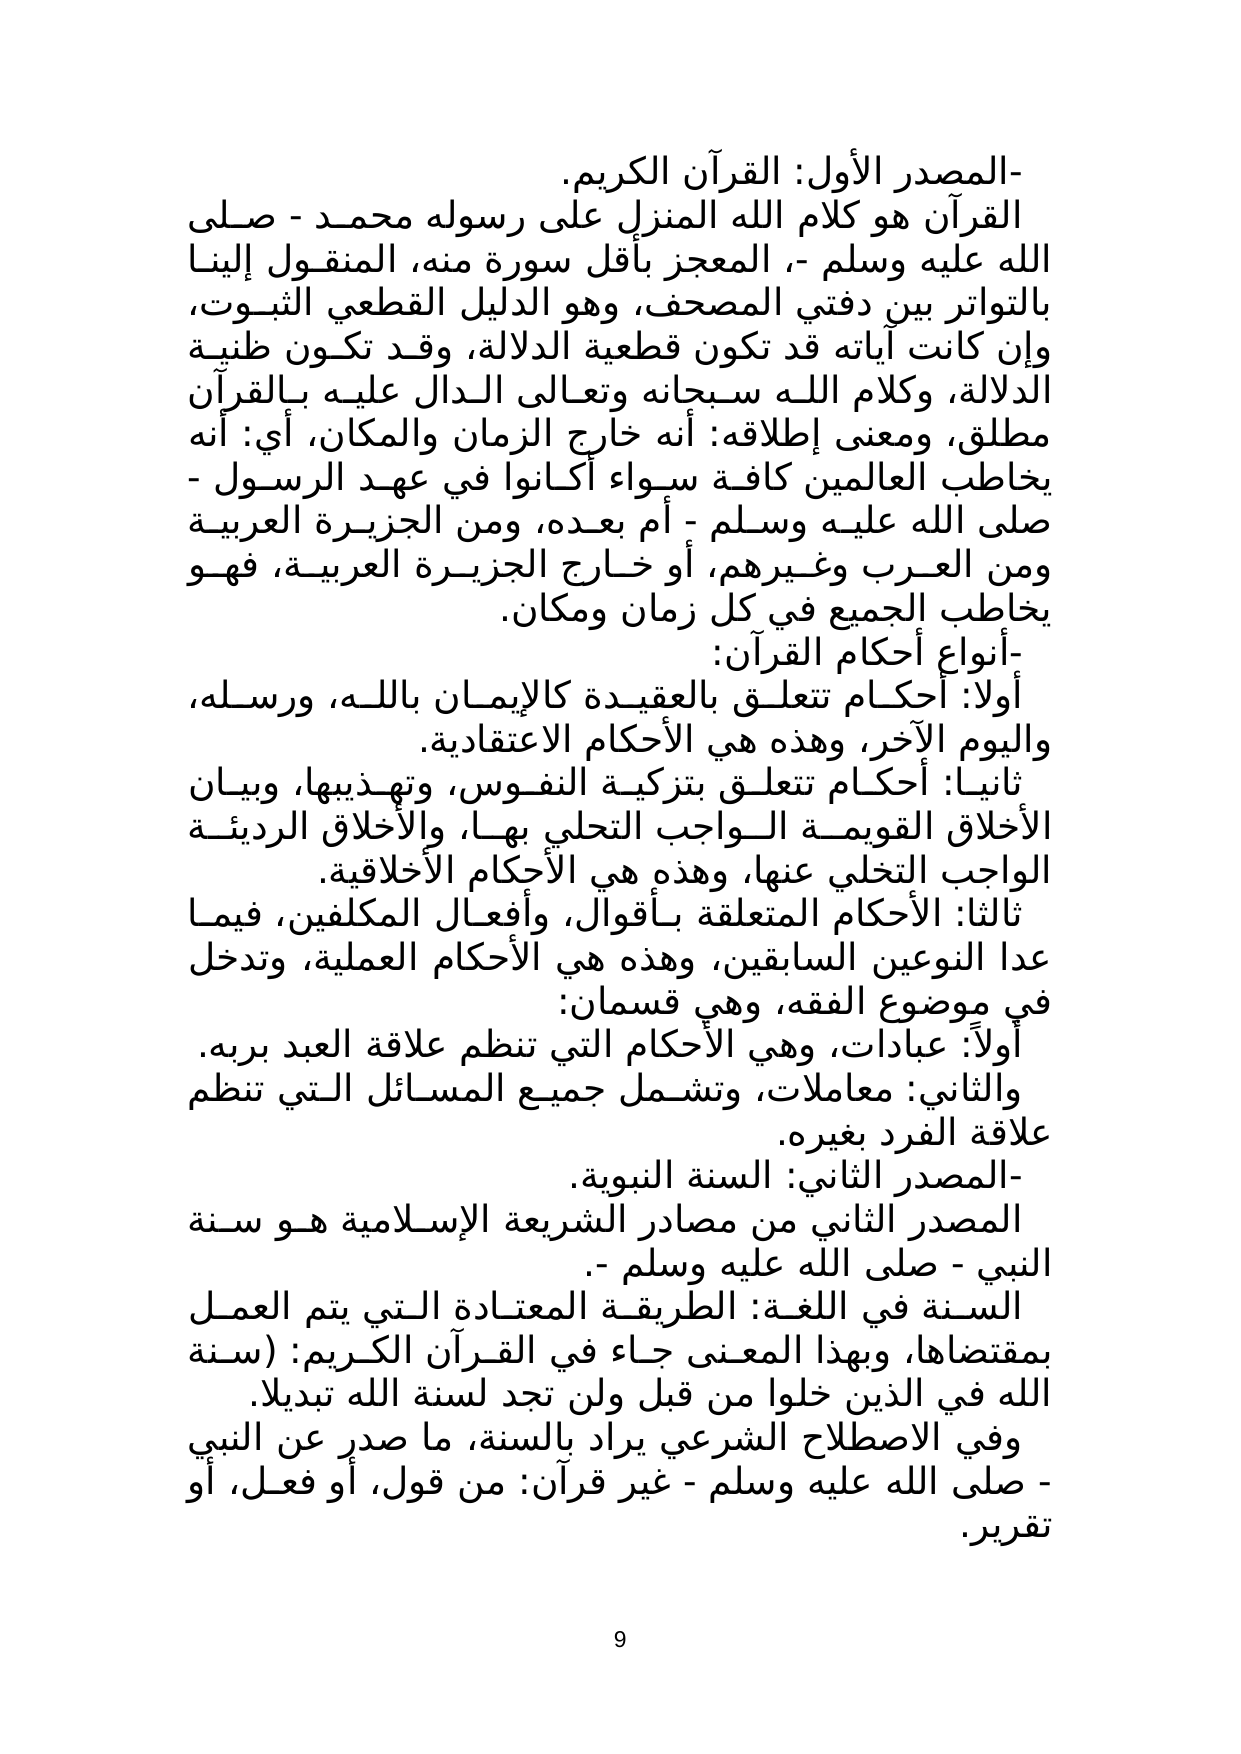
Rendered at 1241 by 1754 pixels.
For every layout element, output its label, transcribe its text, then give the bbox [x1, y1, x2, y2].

text ثانيا: أحكام تتعلق بتزكية النفوس، وتهذيبها، وبيان الأخلاق القويمة الواجب التحلي بها، والأخلاق الرديئة الواجب التخلي عنها، وهذه هي الأحكام الأخلاقية. [187, 761, 1053, 892]
text ثالثا: الأحكام المتعلقة بأقوال، وأفعال المكلفين، فيما عدا النوعين السابقين، وهذه هي الأحكام العملية، وتدخل في موضوع الفقه، وهي قسمان: [187, 892, 1053, 1023]
text -المصدر الثاني: السنة النبوية. [187, 1154, 1053, 1197]
text وفي الاصطلاح الشرعي يراد بالسنة، ما صدر عن النبي - صلى الله عليه وسلم - غير قرآن: من قول، أو فعل، أو تقرير. [187, 1416, 1053, 1547]
text -المصدر الأول: القرآن الكريم. [187, 150, 1053, 194]
text القرآن هو كلام الله المنزل على رسوله محمد - صلى الله عليه وسلم -، المعجز بأقل سورة منه، المنقول إلينا بالتواتر بين دفتي المصحف، وهو الدليل القطعي الثبوت، وإن كانت آياته قد تكون قطعية الدلالة، وقد تكون ظنية الدلالة، وكلام الله سبحانه وتعالى الدال عليه بالقرآن مطلق، ومعنى إطلاقه: أنه خارج الزمان والمكان، أي: أنه يخاطب العالمين كافة سواء أكانوا في عهد الرسول - صلى الله عليه وسلم - أم بعده، ومن الجزيرة العربية ومن العرب وغيرهم، أو خارج الجزيرة العربية، فهو يخاطب الجميع في كل زمان ومكان. [187, 194, 1053, 630]
text أولاً: عبادات، وهي الأحكام التي تنظم علاقة العبد بربه. [187, 1023, 1053, 1067]
text والثاني: معاملات، وتشمل جميع المسائل التي تنظم علاقة الفرد بغيره. [187, 1067, 1053, 1154]
text -أنواع أحكام القرآن: [187, 630, 1053, 674]
text أولا: أحكام تتعلق بالعقيدة كالإيمان بالله، ورسله، واليوم الآخر، وهذه هي الأحكام الاعتقادية. [187, 674, 1053, 761]
text السنة في اللغة: الطريقة المعتادة التي يتم العمل بمقتضاها، وبهذا المعنى جاء في القرآن الكريم: (سنة الله في الذين خلوا من قبل ولن تجد لسنة الله تبديلا. [187, 1285, 1053, 1416]
text المصدر الثاني من مصادر الشريعة الإسلامية هو سنة النبي - صلى الله عليه وسلم -. [187, 1197, 1053, 1285]
